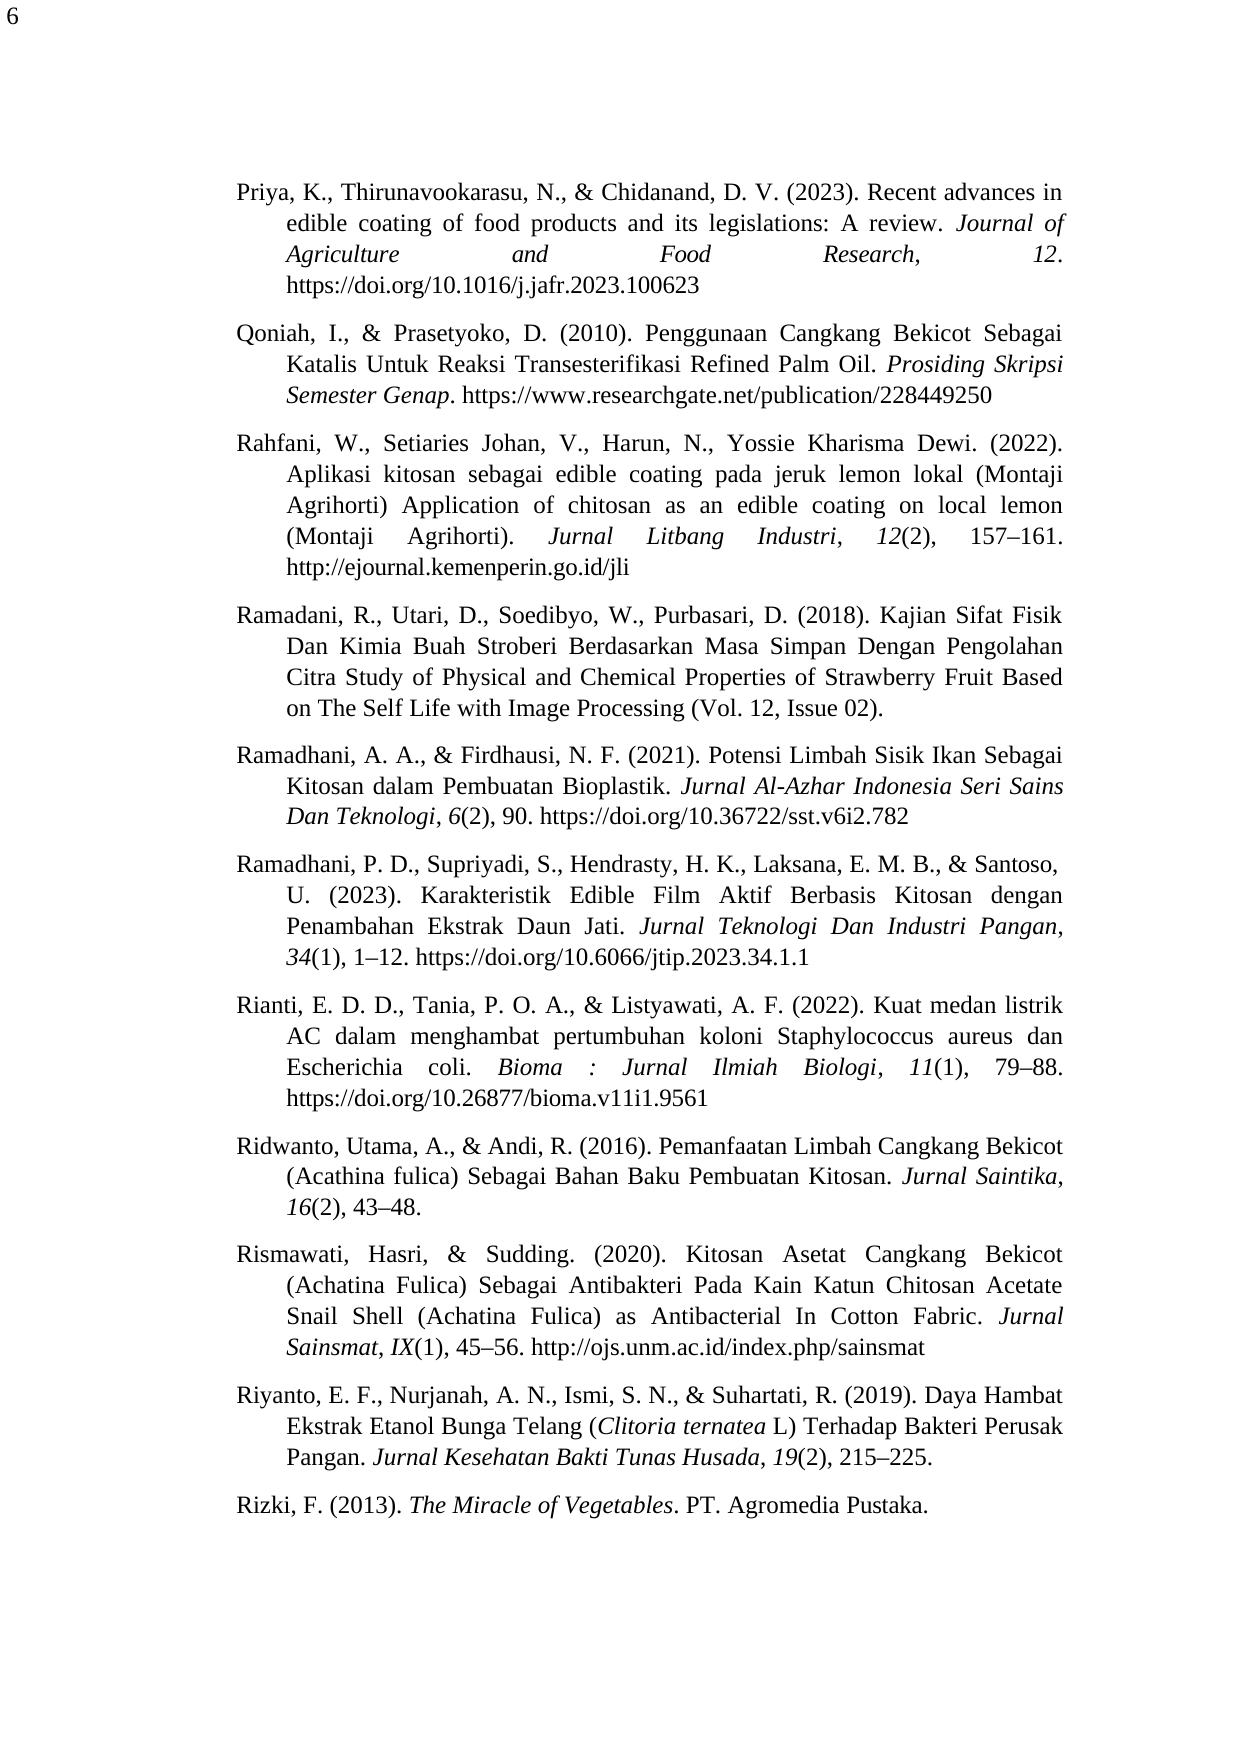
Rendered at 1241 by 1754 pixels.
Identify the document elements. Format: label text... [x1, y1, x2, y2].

text Qoniah, I., & Prasetyoko, D. (2010). Penggunaan Cangkang Bekicot Sebagai Katalis Untuk Reaksi Transesterifikasi Refined Palm Oil. Prosiding Skripsi Semester Genap. https://www.researchgate.net/publication/228449250 [236, 318, 1063, 409]
text Ridwanto, Utama, A., & Andi, R. (2016). Pemanfaatan Limbah Cangkang Bekicot (Acathina fulica) Sebagai Bahan Baku Pembuatan Kitosan. Jurnal Saintika, 16(2), 43–48. [236, 1131, 1064, 1220]
text Ramadhani, A. A., & Firdhausi, N. F. (2021). Potensi Limbah Sisik Ikan Sebagai Kitosan dalam Pembuatan Bioplastik. Jurnal Al-Azhar Indonesia Seri Sains Dan Teknologi, 6(2), 90. https://doi.org/10.36722/sst.v6i2.782 [236, 741, 1064, 830]
text Rianti, E. D. D., Tania, P. O. A., & Listyawati, A. F. (2022). Kuat medan listrik AC dalam menghambat pertumbuhan koloni Staphylococcus aureus dan Escherichia coli. Bioma : Jurnal Ilmiah Biologi, 11(1), 79–88. https://doi.org/10.26877/bioma.v11i1.9561 [236, 990, 1064, 1112]
text Rismawati, Hasri, & Sudding. (2020). Kitosan Asetat Cangkang Bekicot (Achatina Fulica) Sebagai Antibakteri Pada Kain Katun Chitosan Acetate Snail Shell (Achatina Fulica) as Antibacterial In Cotton Fabric. Jurnal Sainsmat, IX(1), 45–56. http://ojs.unm.ac.id/index.php/sainsmat [236, 1239, 1063, 1361]
text Priya, K., Thirunavookarasu, N., & Chidanand, D. V. (2023). Recent advances in edible coating of food products and its legislations: A review. Journal of Agriculture and Food Research, 12. [236, 177, 1064, 268]
text U. (2023). Karakteristik Edible Film Aktif Berbasis Kitosan dengan Penambahan Ekstrak Daun Jati. Jurnal Teknologi Dan Industri Pangan, 34(1), 1–12. https://doi.org/10.6066/jtip.2023.34.1.1 [286, 880, 1064, 971]
text Rahfani, W., Setiaries Johan, V., Harun, N., Yossie Kharisma Dewi. (2022). Aplikasi kitosan sebagai edible coating pada jeruk lemon lokal (Montaji Agrihorti) Application of chitosan as an edible coating on local lemon (Montaji Agrihorti). Jurnal Litbang Industri, 12(2), 157–161. http://ejournal.kemenperin.go.id/jli [236, 428, 1064, 581]
text Ramadhani, P. D., Supriyadi, S., Hendrasty, H. K., Laksana, E. M. B., & Santoso, [236, 849, 1076, 878]
text Ramadani, R., Utari, D., Soedibyo, W., Purbasari, D. (2018). Kajian Sifat Fisik Dan Kimia Buah Stroberi Berdasarkan Masa Simpan Dengan Pengolahan Citra Study of Physical and Chemical Properties of Strawberry Fruit Based on The Self Life with Image Processing (Vol. 12, Issue 02). [236, 600, 1064, 722]
text Riyanto, E. F., Nurjanah, A. N., Ismi, S. N., & Suhartati, R. (2019). Daya Hambat Ekstrak Etanol Bunga Telang (Clitoria ternatea L) Terhadap Bakteri Perusak Pangan. Jurnal Kesehatan Bakti Tunas Husada, 19(2), 215–225. [236, 1380, 1064, 1471]
text https://doi.org/10.1016/j.jafr.2023.100623 [286, 270, 1076, 299]
text Rizki, F. (2013). The Miracle of Vegetables. PT. Agromedia Pustaka. [236, 1490, 1076, 1518]
